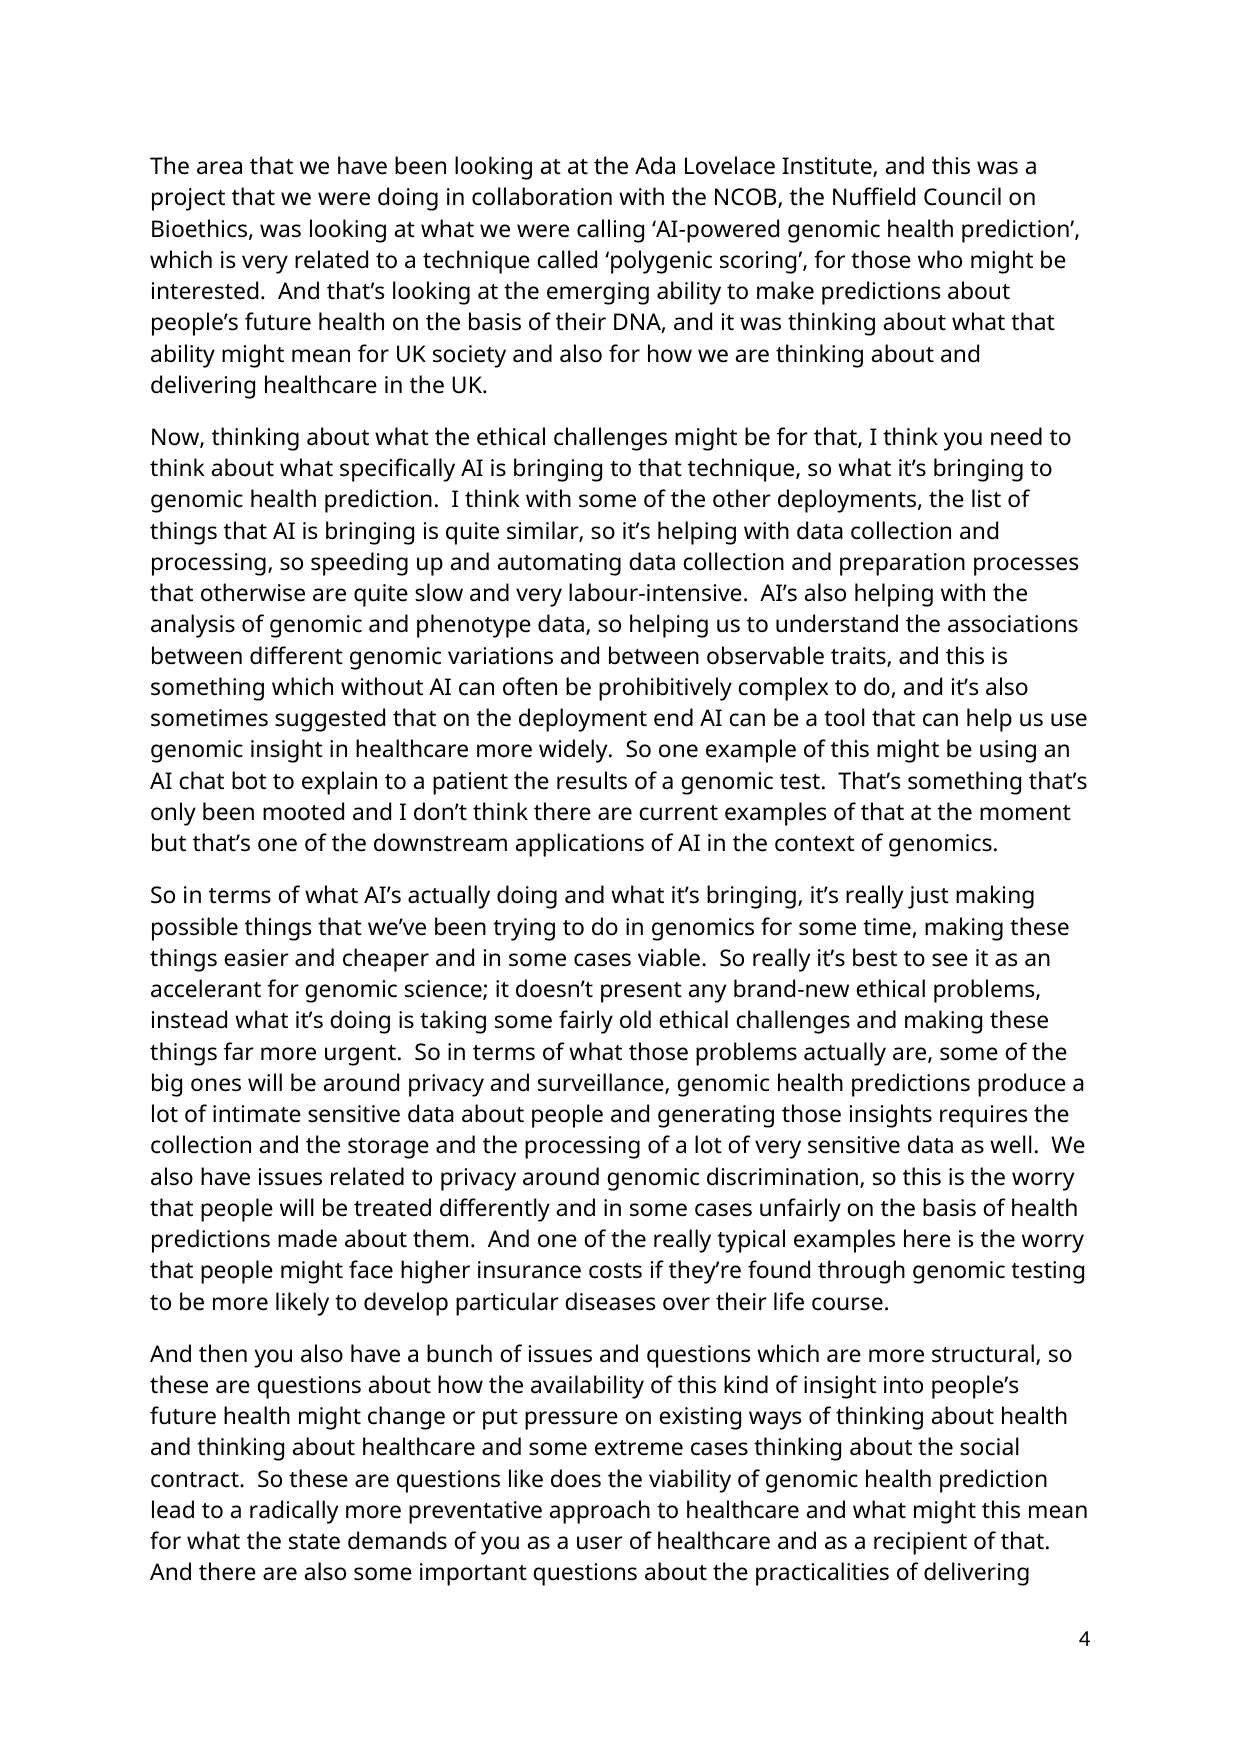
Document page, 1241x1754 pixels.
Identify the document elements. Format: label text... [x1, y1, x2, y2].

text Now, thinking about what the ethical challenges might be for that, I think you need to think about what specifically AI is bringing to that technique, so what it’s bringing to genomic health prediction. I think with some of the other deployments, the list of things that AI is bringing is quite similar, so it’s helping with data collection and processing, so speeding up and automating data collection and preparation processes that otherwise are quite slow and very labour-intensive. AI’s also helping with the analysis of genomic and phenotype data, so helping us to understand the associations between different genomic variations and between observable traits, and this is something which without AI can often be prohibitively complex to do, and it’s also sometimes suggested that on the deployment end AI can be a tool that can help us use genomic insight in healthcare more widely. So one example of this might be using an AI chat bot to explain to a patient the results of a genomic test. That’s something that’s only been mooted and I don’t think there are current examples of that at the moment but that’s one of the downstream applications of AI in the context of genomics. [150, 421, 1090, 858]
text So in terms of what AI’s actually doing and what it’s bringing, it’s really just making possible things that we’ve been trying to do in genomics for some time, making these things easier and cheaper and in some cases viable. So really it’s best to see it as an accelerant for genomic science; it doesn’t present any brand-new ethical problems, instead what it’s doing is taking some fairly old ethical challenges and making these things far more urgent. So in terms of what those problems actually are, some of the big ones will be around privacy and surveillance, genomic health predictions produce a lot of intimate sensitive data about people and generating those insights requires the collection and the storage and the processing of a lot of very sensitive data as well. We also have issues related to privacy around genomic discrimination, so this is the worry that people will be treated differently and in some cases unfairly on the basis of health predictions made about them. And one of the really typical examples here is the worry that people might face higher insurance costs if they’re found through genomic testing to be more likely to develop particular diseases over their life course. [150, 879, 1090, 1317]
text The area that we have been looking at at the Ada Lovelace Institute, and this was a project that we were doing in collaboration with the NCOB, the Nuffield Council on Bioethics, was looking at what we were calling ‘AI-powered genomic health prediction’, which is very related to a technique called ‘polygenic scoring’, for those who might be interested. And that’s looking at the emerging ability to make predictions about people’s future health on the basis of their DNA, and it was thinking about what that ability might mean for UK society and also for how we are thinking about and delivering healthcare in the UK. [150, 150, 1090, 400]
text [150, 1337, 1090, 1587]
